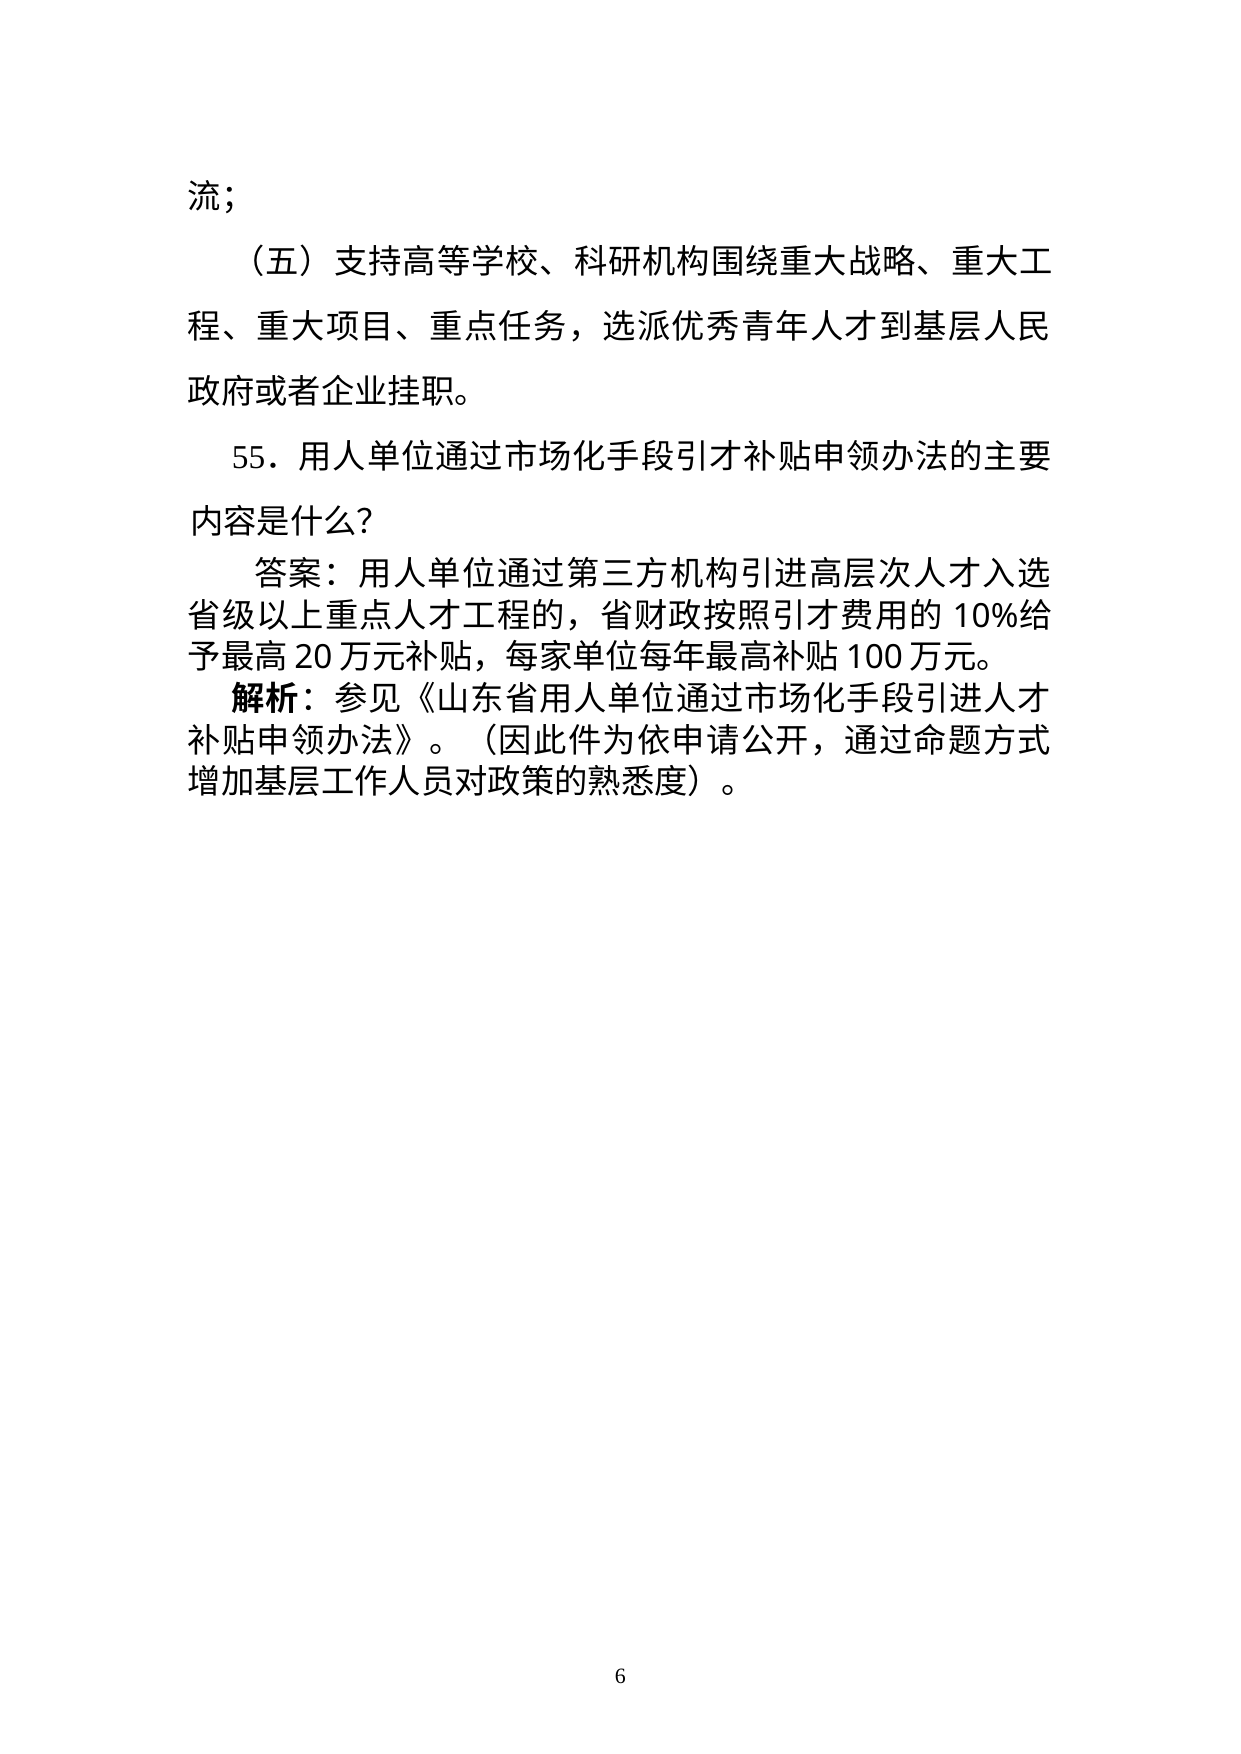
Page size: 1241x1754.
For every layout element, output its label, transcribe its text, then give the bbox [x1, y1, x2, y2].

text 解析：参见《山东省用人单位通过市场化手段引进人才补贴申领办法》。（因此件为依申请公开，通过命题方式增加基层工作人员对政策的熟悉度）。 [187, 677, 1053, 802]
list 答案：用人单位通过第三方机构引进高层次人才入选省级以上重点人才工程的，省财政按照引才费用的10%给予最高20万元补贴，每家单位每年最高补贴100万元。 [187, 552, 1053, 677]
list 用人单位通过市场化手段引才补贴申领办法的主要内容是什么？ [190, 422, 1053, 552]
text （五）支持高等学校、科研机构围绕重大战略、重大工程、重大项目、重点任务，选派优秀青年人才到基层人民政府或者企业挂职。 [187, 227, 1053, 422]
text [187, 162, 1053, 227]
